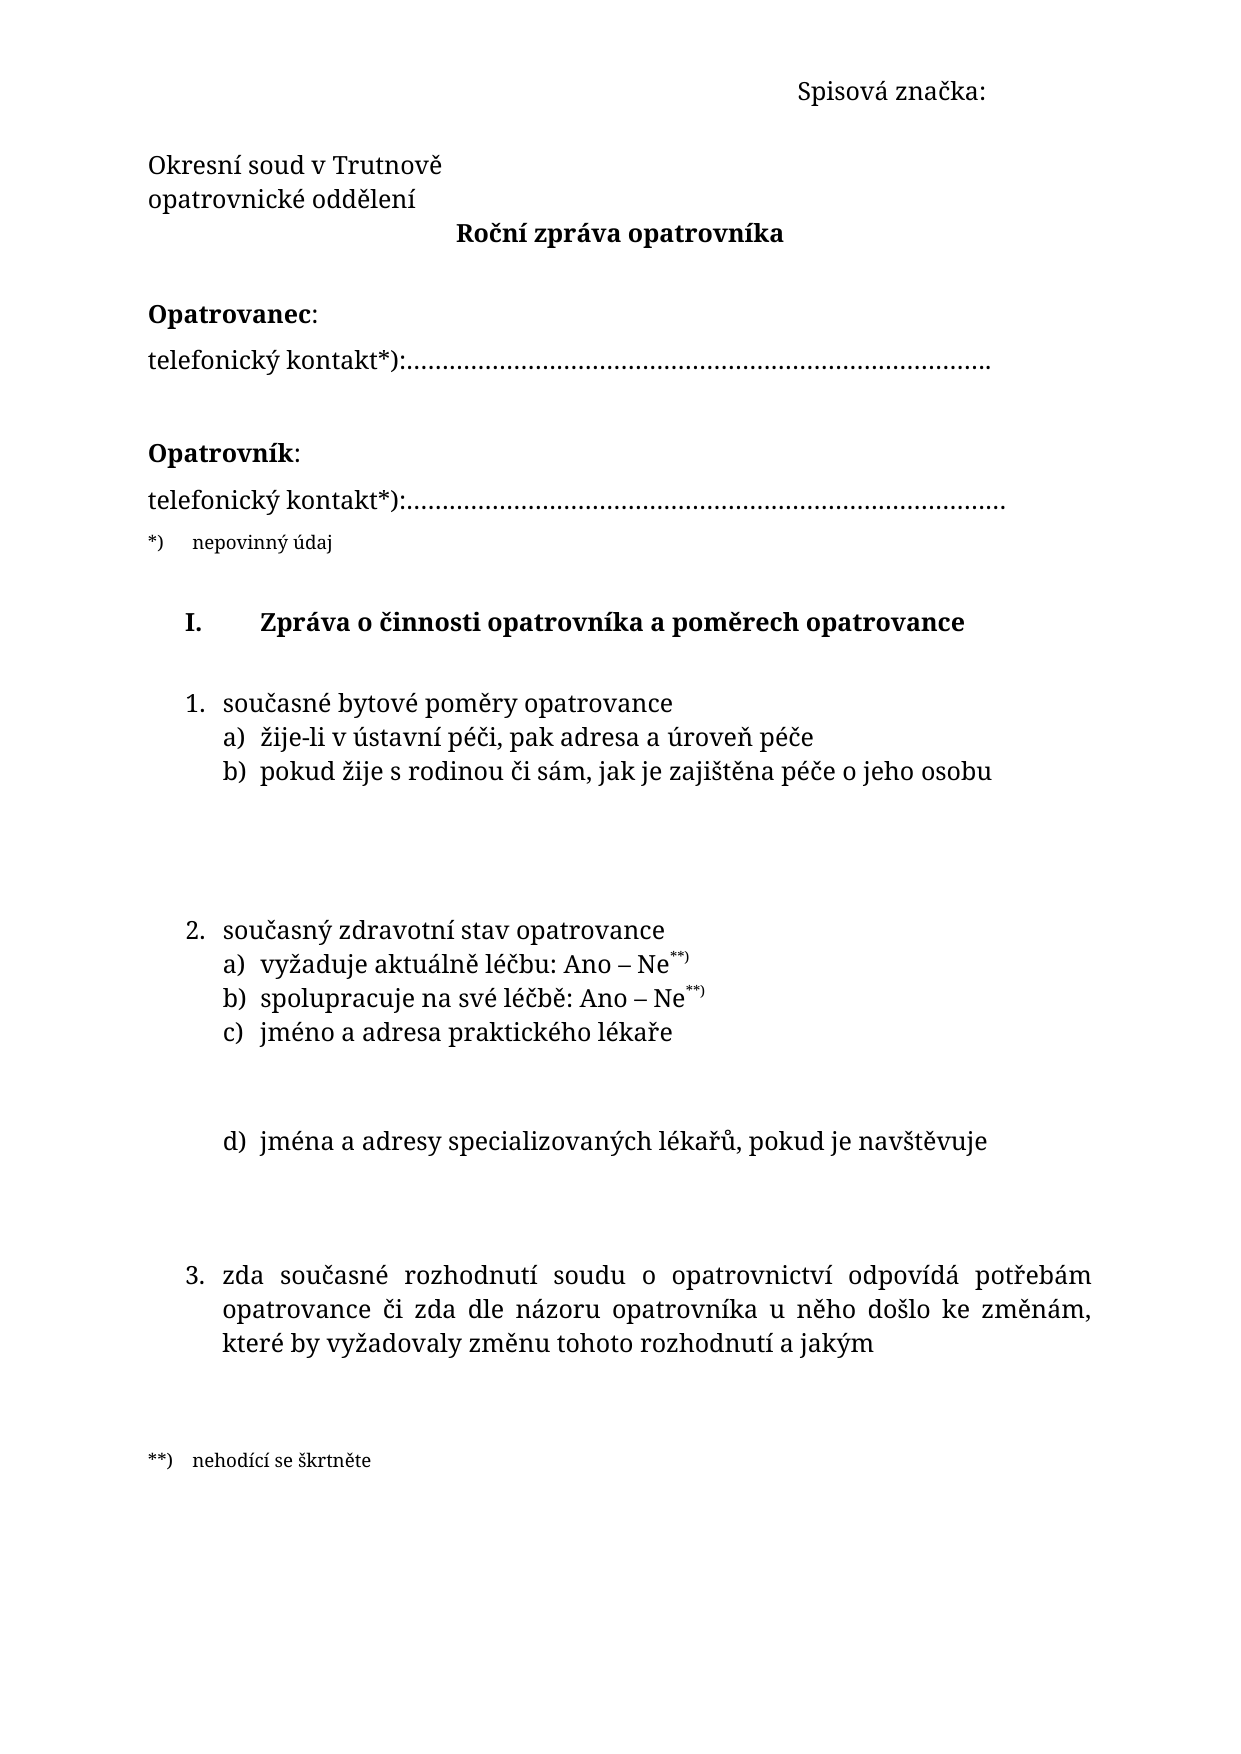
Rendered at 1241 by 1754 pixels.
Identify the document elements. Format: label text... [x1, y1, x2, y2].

list žije-li v ústavní péči, pak adresa a úroveň péče [223, 719, 1093, 753]
subtitle Roční zpráva opatrovníka [148, 216, 1093, 250]
list jména a adresy specializovaných lékařů, pokud je navštěvuje [223, 1124, 1093, 1158]
list pokud žije s rodinou či sám, jak je zajištěna péče o jeho osobu [223, 753, 1093, 787]
list spolupracuje na své léčbě: Ano – Ne**) [223, 981, 1093, 1015]
text Opatrovník: [148, 436, 1093, 470]
text telefonický kontakt*):………………………………………………………………………. [148, 343, 1093, 377]
text Opatrovanec: [148, 296, 1093, 330]
list současné bytové poměry opatrovance [185, 685, 1093, 719]
text **) nehodící se škrtněte [148, 1447, 1093, 1473]
text opatrovnické oddělení [148, 182, 1093, 216]
text Okresní soud v Trutnově [148, 148, 1093, 182]
list Zpráva o činnosti opatrovníka a poměrech opatrovance [185, 605, 1093, 639]
list zda současné rozhodnutí soudu o opatrovnictví odpovídá potřebám opatrovance či zda dle názoru opatrovníka u něho došlo ke změnám, které by vyžadovaly změnu tohoto rozhodnutí a jakým [185, 1258, 1093, 1360]
text telefonický kontakt*):………………………………………………………………………… [148, 483, 1093, 517]
list vyžaduje aktuálně léčbu: Ano – Ne**) [223, 947, 1093, 981]
list současný zdravotní stav opatrovance [185, 912, 1093, 947]
list jméno a adresa praktického lékaře [223, 1015, 1093, 1049]
text *) nepovinný údaj [148, 529, 1093, 555]
